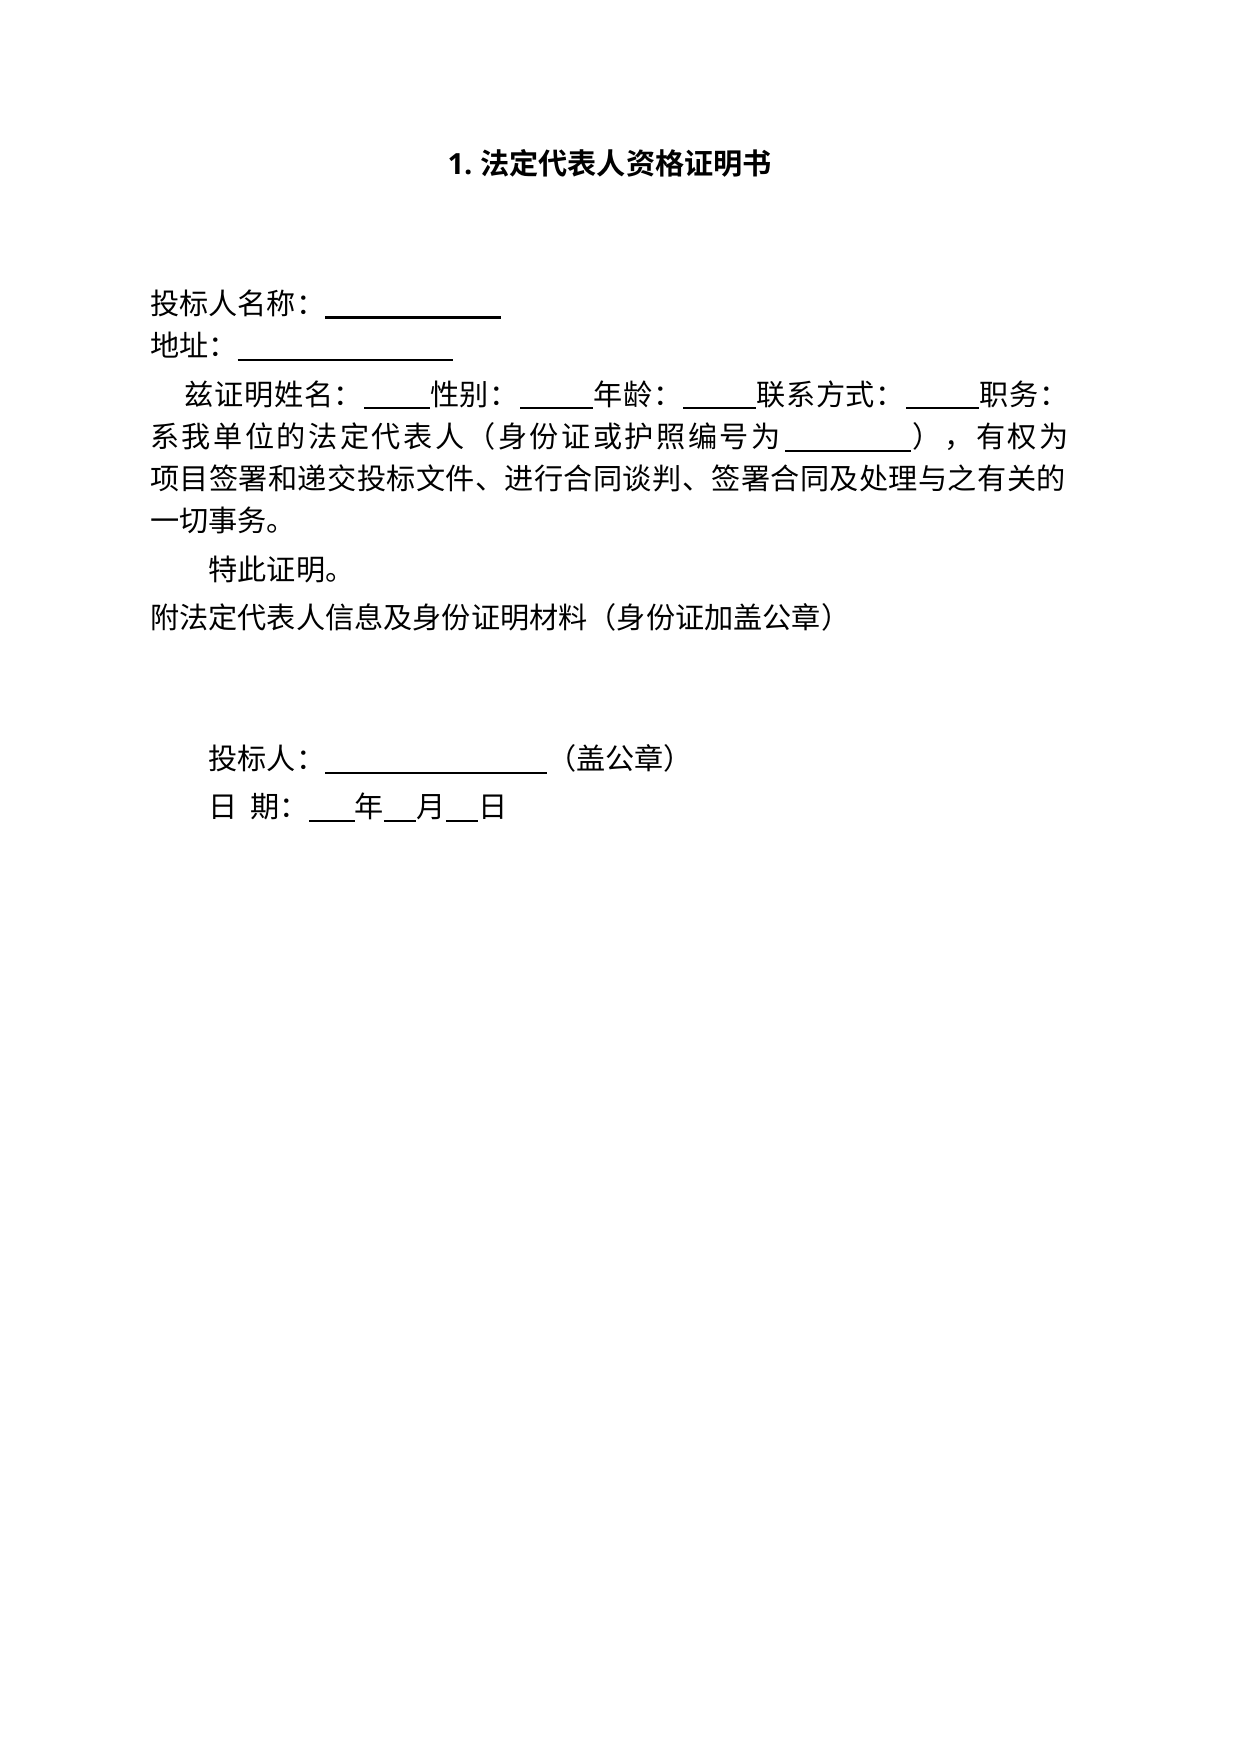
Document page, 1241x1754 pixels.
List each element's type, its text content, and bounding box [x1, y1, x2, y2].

text 附法定代表人信息及身份证明材料（身份证加盖公章） [150, 595, 1069, 637]
list 法定代表人资格证明书 [150, 129, 1069, 194]
text 地址： [150, 322, 1069, 365]
text 兹证明姓名： 性别： 年龄： 联系方式： 职务： 系我单位的法定代表人（身份证或护照编号为 ），有权为 项目签署和递交投标文件、进行合同谈判、签署合同及处理与之有关的一切事务。 [150, 371, 1069, 540]
text 投标人名称： [150, 280, 1069, 322]
text 日 期： 年 月 日 [150, 784, 1069, 826]
text 投标人： （盖公章） [150, 735, 1069, 778]
text 特此证明。 [150, 546, 1069, 589]
